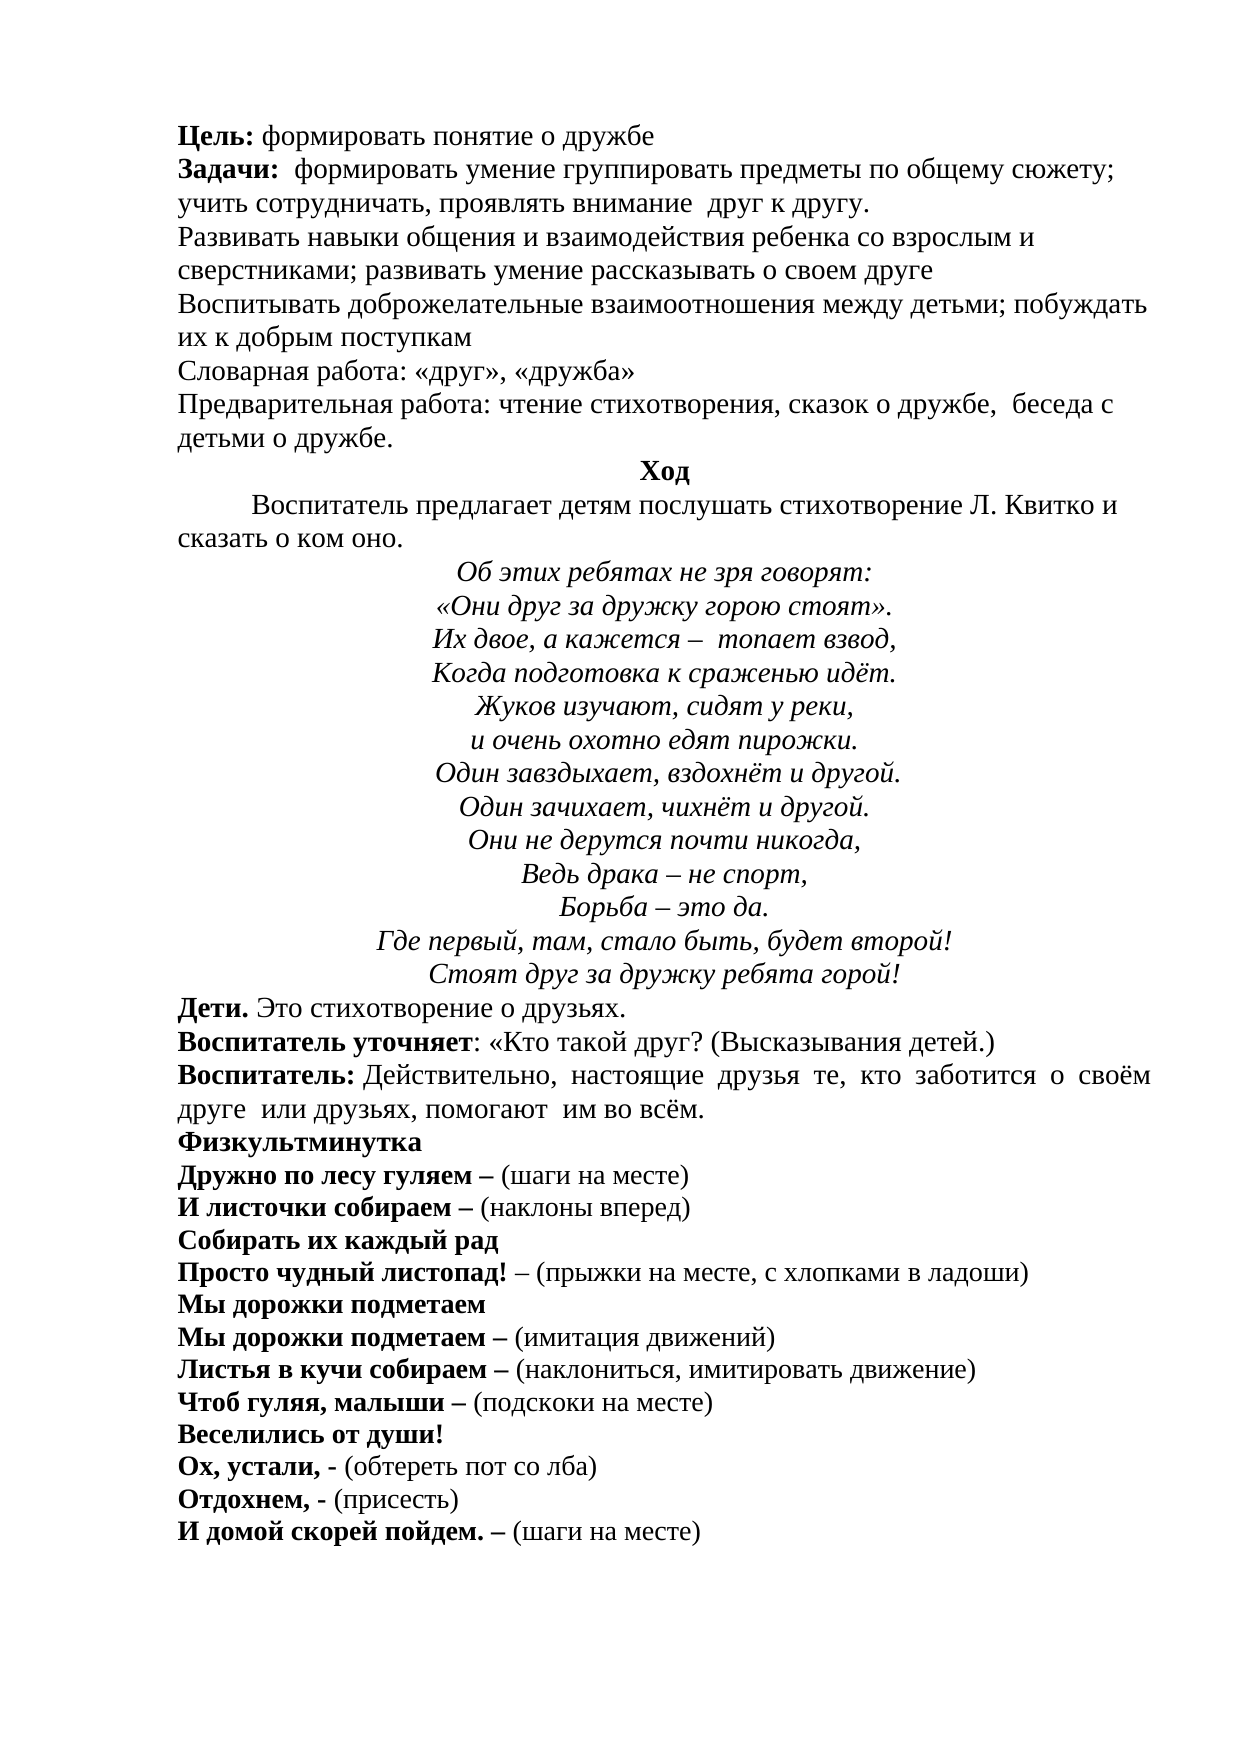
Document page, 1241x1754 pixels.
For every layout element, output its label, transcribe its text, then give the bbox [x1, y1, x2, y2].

text Отдохнем, - (присесть) [177, 1482, 1152, 1514]
text Жуков изучают, сидят у реки, [177, 688, 1152, 722]
text Воспитатель предлагает детям послушать стихотворение Л. Квитко и сказать о ком оно. [177, 487, 1152, 554]
text Об этих ребятах не зря говорят: [177, 554, 1152, 588]
text Борьба – это да. [177, 889, 1152, 923]
text Они не дерутся почти никогда, [177, 822, 1152, 856]
text Один зачихает, чихнёт и другой. [177, 789, 1152, 822]
text Листья в кучи собираем – (наклониться, имитировать движение) [177, 1352, 1152, 1385]
text Воспитывать доброжелательные взаимоотношения между детьми; побуждать их к добрым поступкам [177, 286, 1152, 353]
text Цель: формировать понятие о дружбе [177, 118, 1152, 152]
text Один завздыхает, вздохнёт и другой. [177, 755, 1152, 789]
text Воспитатель: Действительно, настоящие друзья те, кто заботится о своём друге или друзьях, помогают им во всём. [177, 1057, 1152, 1124]
text Когда подготовка к сраженью идёт. [177, 655, 1152, 688]
text Собирать их каждый рад [177, 1223, 1152, 1255]
text Где первый, там, стало быть, будет второй! [177, 923, 1152, 957]
text Физкультминутка [177, 1124, 1152, 1158]
text Предварительная работа: чтение стихотворения, сказок о дружбе, беседа с детьми о дружбе. [177, 386, 1152, 453]
text Задачи: формировать умение группировать предметы по общему сюжету; учить сотрудничать, проявлять внимание друг к другу. [177, 152, 1152, 219]
text Ох, устали, - (обтереть пот со лба) [177, 1449, 1152, 1482]
text Дети. Это стихотворение о друзьях. [177, 990, 1152, 1024]
text И листочки собираем – (наклоны вперед) [177, 1190, 1152, 1223]
text «Они друг за дружку горою стоят». [177, 588, 1152, 621]
text и очень охотно едят пирожки. [177, 722, 1152, 755]
text Чтоб гуляя, малыши – (подскоки на месте) [177, 1385, 1152, 1417]
text Стоят друг за дружку ребята горой! [177, 957, 1152, 990]
text И домой скорей пойдем. – (шаги на месте) [177, 1514, 1152, 1547]
text Воспитатель уточняет: «Кто такой друг? (Высказывания детей.) [177, 1024, 1152, 1057]
text Развивать навыки общения и взаимодействия ребенка со взрослым и сверстниками; развивать умение рассказывать о своем друге [177, 219, 1152, 286]
text Словарная работа: «друг», «дружба» [177, 353, 1152, 386]
text Веселились от души! [177, 1417, 1152, 1449]
text Просто чудный листопад! – (прыжки на месте, с хлопками в ладоши) [177, 1255, 1152, 1287]
text Их двое, а кажется – топает взвод, [177, 621, 1152, 655]
text Мы дорожки подметаем – (имитация движений) [177, 1320, 1152, 1352]
text Ход [177, 453, 1152, 487]
text Дружно по лесу гуляем – (шаги на месте) [177, 1158, 1152, 1190]
text Ведь драка – не спорт, [177, 856, 1152, 889]
text Мы дорожки подметаем [177, 1287, 1152, 1320]
